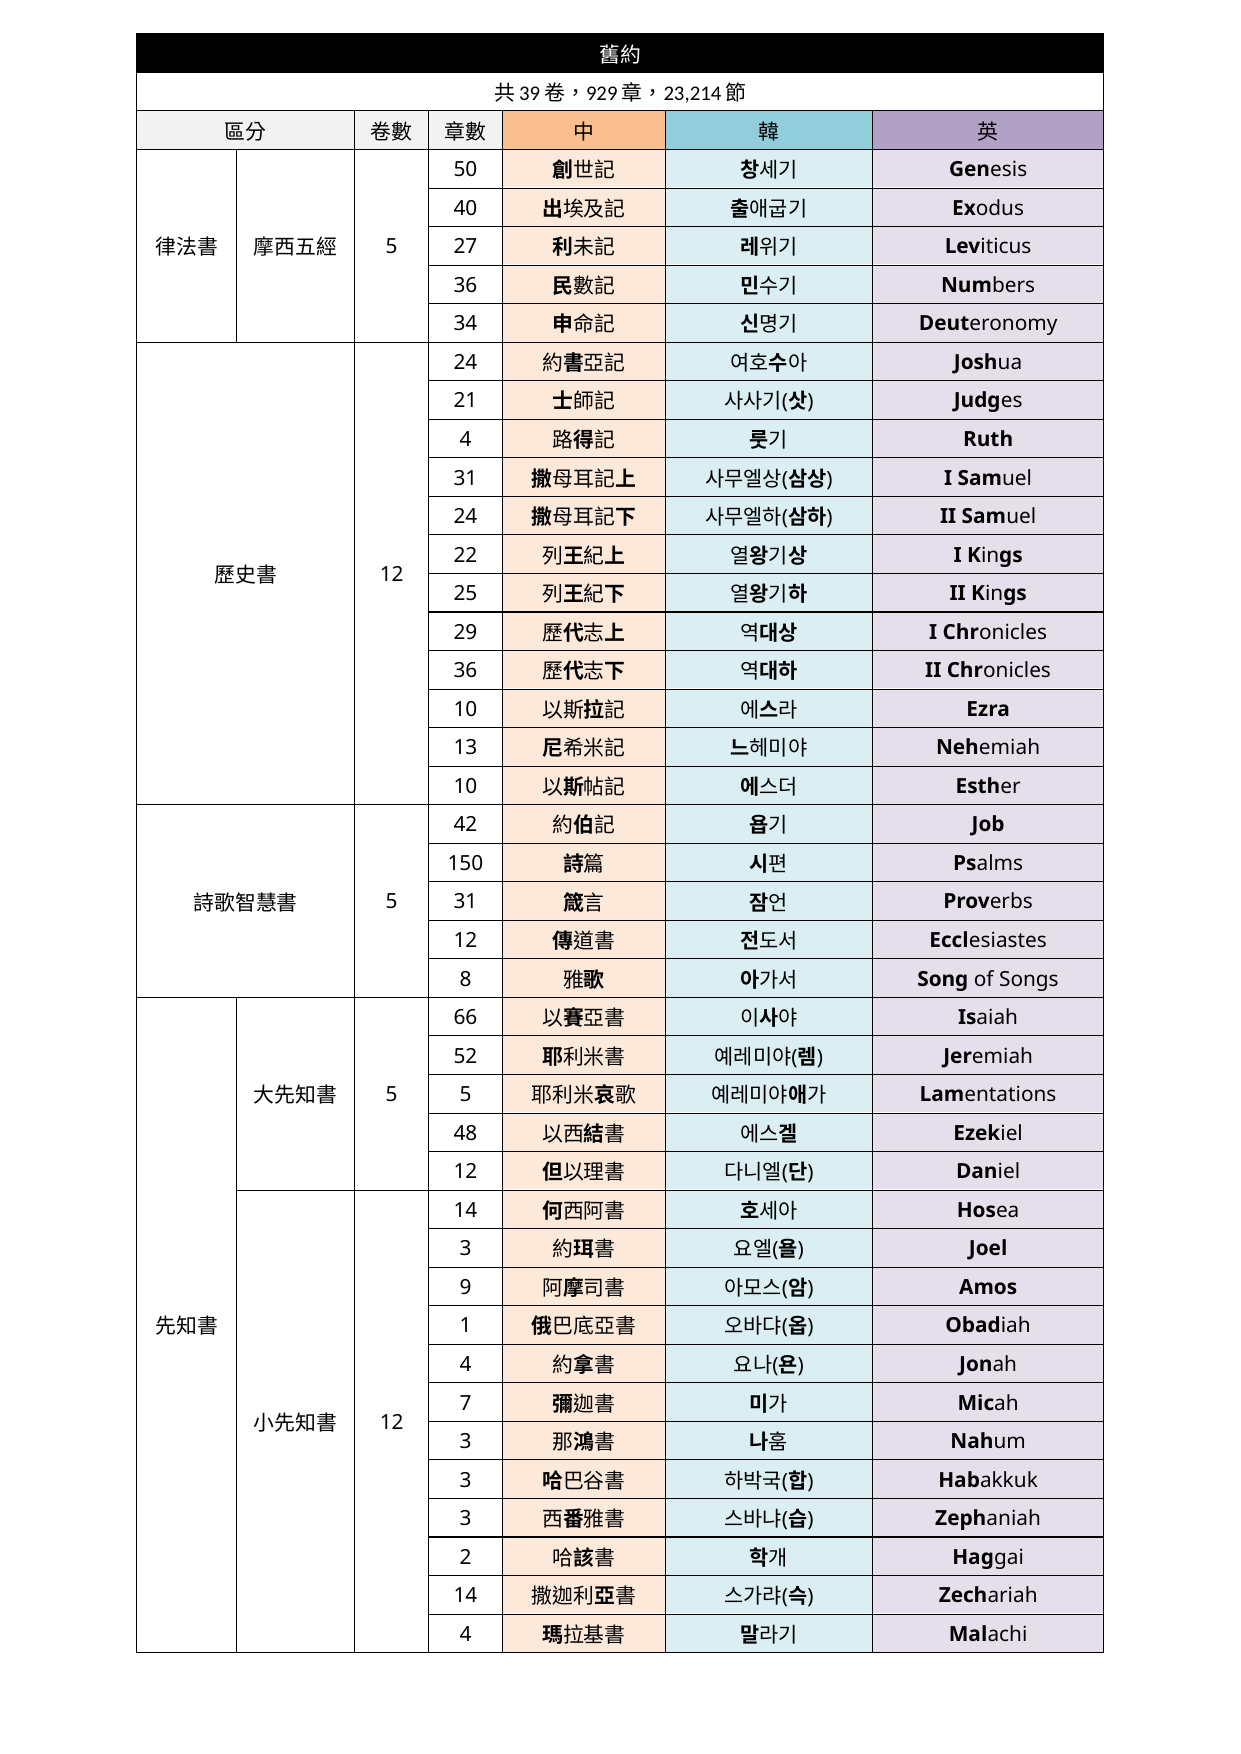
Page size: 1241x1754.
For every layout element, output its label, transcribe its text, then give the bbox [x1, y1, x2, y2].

table_cell 말라기 [666, 1615, 872, 1652]
table_cell Jeremiah [873, 1036, 1103, 1074]
table_cell Joshua [873, 343, 1103, 380]
table_cell 전도서 [666, 921, 872, 958]
table_cell 區分 [137, 111, 354, 149]
table_cell 5 [355, 998, 428, 1189]
table_cell 但以理書 [503, 1152, 665, 1189]
table_cell Job [873, 805, 1103, 843]
table_cell 8 [429, 959, 502, 997]
table_cell 예레미야애가 [666, 1075, 872, 1112]
table_cell 約伯記 [503, 805, 665, 843]
table_cell 傳道書 [503, 921, 665, 958]
table_cell 哈巴谷書 [503, 1460, 665, 1498]
table_cell Jonah [873, 1345, 1103, 1382]
table_cell 撒母耳記下 [503, 497, 665, 534]
table_cell 英 [873, 111, 1103, 149]
table_cell 約珥書 [503, 1229, 665, 1267]
table_cell 3 [429, 1499, 502, 1536]
table_cell 歷代志上 [503, 613, 665, 650]
table_cell 31 [429, 458, 502, 496]
table_cell Micah [873, 1383, 1103, 1421]
table_cell 那鴻書 [503, 1422, 665, 1459]
table_cell 律法書 [137, 150, 236, 342]
table_cell 아가서 [666, 959, 872, 997]
table_cell 24 [429, 497, 502, 534]
table_cell 創世記 [503, 150, 665, 187]
table_cell 14 [429, 1576, 502, 1613]
table_cell 열왕기하 [666, 574, 872, 611]
table_cell Proverbs [873, 882, 1103, 920]
table_cell 시편 [666, 844, 872, 881]
table_cell 摩西五經 [237, 150, 354, 342]
table_cell 31 [429, 882, 502, 920]
table_cell Psalms [873, 844, 1103, 881]
table_cell 29 [429, 613, 502, 650]
table_cell 여호수아 [666, 343, 872, 380]
table_cell 3 [429, 1422, 502, 1459]
table_cell 52 [429, 1036, 502, 1074]
table_cell 느헤미야 [666, 728, 872, 766]
table_cell 34 [429, 304, 502, 342]
table_cell 나훔 [666, 1422, 872, 1459]
table_cell 耶利米書 [503, 1036, 665, 1074]
table_cell 호세아 [666, 1191, 872, 1228]
table_cell II Chronicles [873, 651, 1103, 688]
table_cell Deuteronomy [873, 304, 1103, 342]
table_cell 50 [429, 150, 502, 187]
table_cell Isaiah [873, 998, 1103, 1035]
table_cell 욥기 [666, 805, 872, 843]
table_cell 中 [503, 111, 665, 149]
table_cell 4 [429, 1345, 502, 1382]
table_cell 에스더 [666, 767, 872, 804]
table_cell 詩歌智慧書 [137, 805, 354, 997]
table_cell 미가 [666, 1383, 872, 1421]
table_cell 卷數 [355, 111, 428, 149]
table_cell 歷史書 [137, 343, 354, 804]
table_cell Genesis [873, 150, 1103, 187]
table_cell 다니엘(단) [666, 1152, 872, 1189]
table_cell 12 [429, 1152, 502, 1189]
table_cell 5 [355, 805, 428, 997]
table_cell 요엘(욜) [666, 1229, 872, 1267]
table_cell 以斯拉記 [503, 690, 665, 727]
table_cell 창세기 [666, 150, 872, 187]
table_cell 에스겔 [666, 1114, 872, 1151]
table_cell 25 [429, 574, 502, 611]
table_cell 오바댜(옵) [666, 1306, 872, 1344]
table_cell 9 [429, 1268, 502, 1305]
table_cell 42 [429, 805, 502, 843]
table_cell I Kings [873, 535, 1103, 573]
table_cell Exodus [873, 189, 1103, 226]
table_cell 잠언 [666, 882, 872, 920]
table_cell 先知書 [137, 998, 236, 1652]
table_cell 尼希米記 [503, 728, 665, 766]
table_cell Judges [873, 381, 1103, 419]
table_cell 箴言 [503, 882, 665, 920]
table_cell 신명기 [666, 304, 872, 342]
table_cell 이사야 [666, 998, 872, 1035]
table_cell 사사기(삿) [666, 381, 872, 419]
table_cell 민수기 [666, 266, 872, 303]
table_cell 何西阿書 [503, 1191, 665, 1228]
table_cell 150 [429, 844, 502, 881]
table_cell 約書亞記 [503, 343, 665, 380]
table_cell Zechariah [873, 1576, 1103, 1613]
table_cell Numbers [873, 266, 1103, 303]
table_cell 共39卷，929章，23,214節 [137, 73, 1103, 110]
table_cell 66 [429, 998, 502, 1035]
table_cell 3 [429, 1229, 502, 1267]
table_cell 역대상 [666, 613, 872, 650]
table_cell 列王紀下 [503, 574, 665, 611]
table_cell 民數記 [503, 266, 665, 303]
table_cell 大先知書 [237, 998, 354, 1189]
table_cell 스바냐(습) [666, 1499, 872, 1536]
table_cell 以西結書 [503, 1114, 665, 1151]
table_cell 章數 [429, 111, 502, 149]
table_cell 출애굽기 [666, 189, 872, 226]
table_cell 小先知書 [237, 1191, 354, 1652]
table_cell 예레미야(렘) [666, 1036, 872, 1074]
table_cell 21 [429, 381, 502, 419]
table_cell 열왕기상 [666, 535, 872, 573]
table_cell II Samuel [873, 497, 1103, 534]
table_cell 出埃及記 [503, 189, 665, 226]
table_cell Leviticus [873, 227, 1103, 264]
table_cell 하박국(합) [666, 1460, 872, 1498]
table_cell 사무엘하(삼하) [666, 497, 872, 534]
table_cell Malachi [873, 1615, 1103, 1652]
table_cell 5 [355, 150, 428, 342]
table_cell 12 [355, 343, 428, 804]
table_cell 14 [429, 1191, 502, 1228]
table_cell 사무엘상(삼상) [666, 458, 872, 496]
table_cell Lamentations [873, 1075, 1103, 1112]
table_cell 彌迦書 [503, 1383, 665, 1421]
table_cell 룻기 [666, 420, 872, 457]
table_cell 利未記 [503, 227, 665, 264]
table_cell 10 [429, 690, 502, 727]
table_cell 레위기 [666, 227, 872, 264]
table_cell 10 [429, 767, 502, 804]
table_cell 역대하 [666, 651, 872, 688]
table_cell Hosea [873, 1191, 1103, 1228]
table_cell Ecclesiastes [873, 921, 1103, 958]
table_cell Habakkuk [873, 1460, 1103, 1498]
table_cell 1 [429, 1306, 502, 1344]
table_cell 2 [429, 1538, 502, 1575]
table_cell 以斯帖記 [503, 767, 665, 804]
table_cell 학개 [666, 1538, 872, 1575]
table_cell Ezekiel [873, 1114, 1103, 1151]
table_cell 哈該書 [503, 1538, 665, 1575]
table_cell 歷代志下 [503, 651, 665, 688]
table_cell 撒母耳記上 [503, 458, 665, 496]
table_cell 雅歌 [503, 959, 665, 997]
table_cell 13 [429, 728, 502, 766]
table_cell 士師記 [503, 381, 665, 419]
table_cell 列王紀上 [503, 535, 665, 573]
table_cell 48 [429, 1114, 502, 1151]
table_cell Esther [873, 767, 1103, 804]
table_cell 36 [429, 266, 502, 303]
table_cell 撒迦利亞書 [503, 1576, 665, 1613]
table_cell 阿摩司書 [503, 1268, 665, 1305]
table_cell Nahum [873, 1422, 1103, 1459]
table_cell 耶利米哀歌 [503, 1075, 665, 1112]
table_cell 西番雅書 [503, 1499, 665, 1536]
table_cell 3 [429, 1460, 502, 1498]
table_cell Obadiah [873, 1306, 1103, 1344]
table_cell Nehemiah [873, 728, 1103, 766]
table_cell II Kings [873, 574, 1103, 611]
table_cell I Samuel [873, 458, 1103, 496]
table_cell 27 [429, 227, 502, 264]
table_cell 4 [429, 1615, 502, 1652]
table_cell 俄巴底亞書 [503, 1306, 665, 1344]
table_cell 22 [429, 535, 502, 573]
table_cell Amos [873, 1268, 1103, 1305]
table_cell 스가랴(슥) [666, 1576, 872, 1613]
table_cell 詩篇 [503, 844, 665, 881]
table_cell 요나(욘) [666, 1345, 872, 1382]
table_cell 12 [429, 921, 502, 958]
table_cell 에스라 [666, 690, 872, 727]
table_cell Song of Songs [873, 959, 1103, 997]
table_cell 4 [429, 420, 502, 457]
table_cell Joel [873, 1229, 1103, 1267]
table_cell 아모스(암) [666, 1268, 872, 1305]
table_cell I Chronicles [873, 613, 1103, 650]
table_cell 5 [429, 1075, 502, 1112]
table_cell Ruth [873, 420, 1103, 457]
table_cell 韓 [666, 111, 872, 149]
table_cell 7 [429, 1383, 502, 1421]
table_cell 24 [429, 343, 502, 380]
table_cell Ezra [873, 690, 1103, 727]
table_header 舊約 [137, 34, 1103, 72]
table_cell 36 [429, 651, 502, 688]
table_cell 申命記 [503, 304, 665, 342]
table_cell 40 [429, 189, 502, 226]
table_cell 約拿書 [503, 1345, 665, 1382]
table_cell 瑪拉基書 [503, 1615, 665, 1652]
table_cell 12 [355, 1191, 428, 1652]
table_cell Daniel [873, 1152, 1103, 1189]
table_cell 路得記 [503, 420, 665, 457]
table_cell Haggai [873, 1538, 1103, 1575]
table_cell 以賽亞書 [503, 998, 665, 1035]
table_cell Zephaniah [873, 1499, 1103, 1536]
